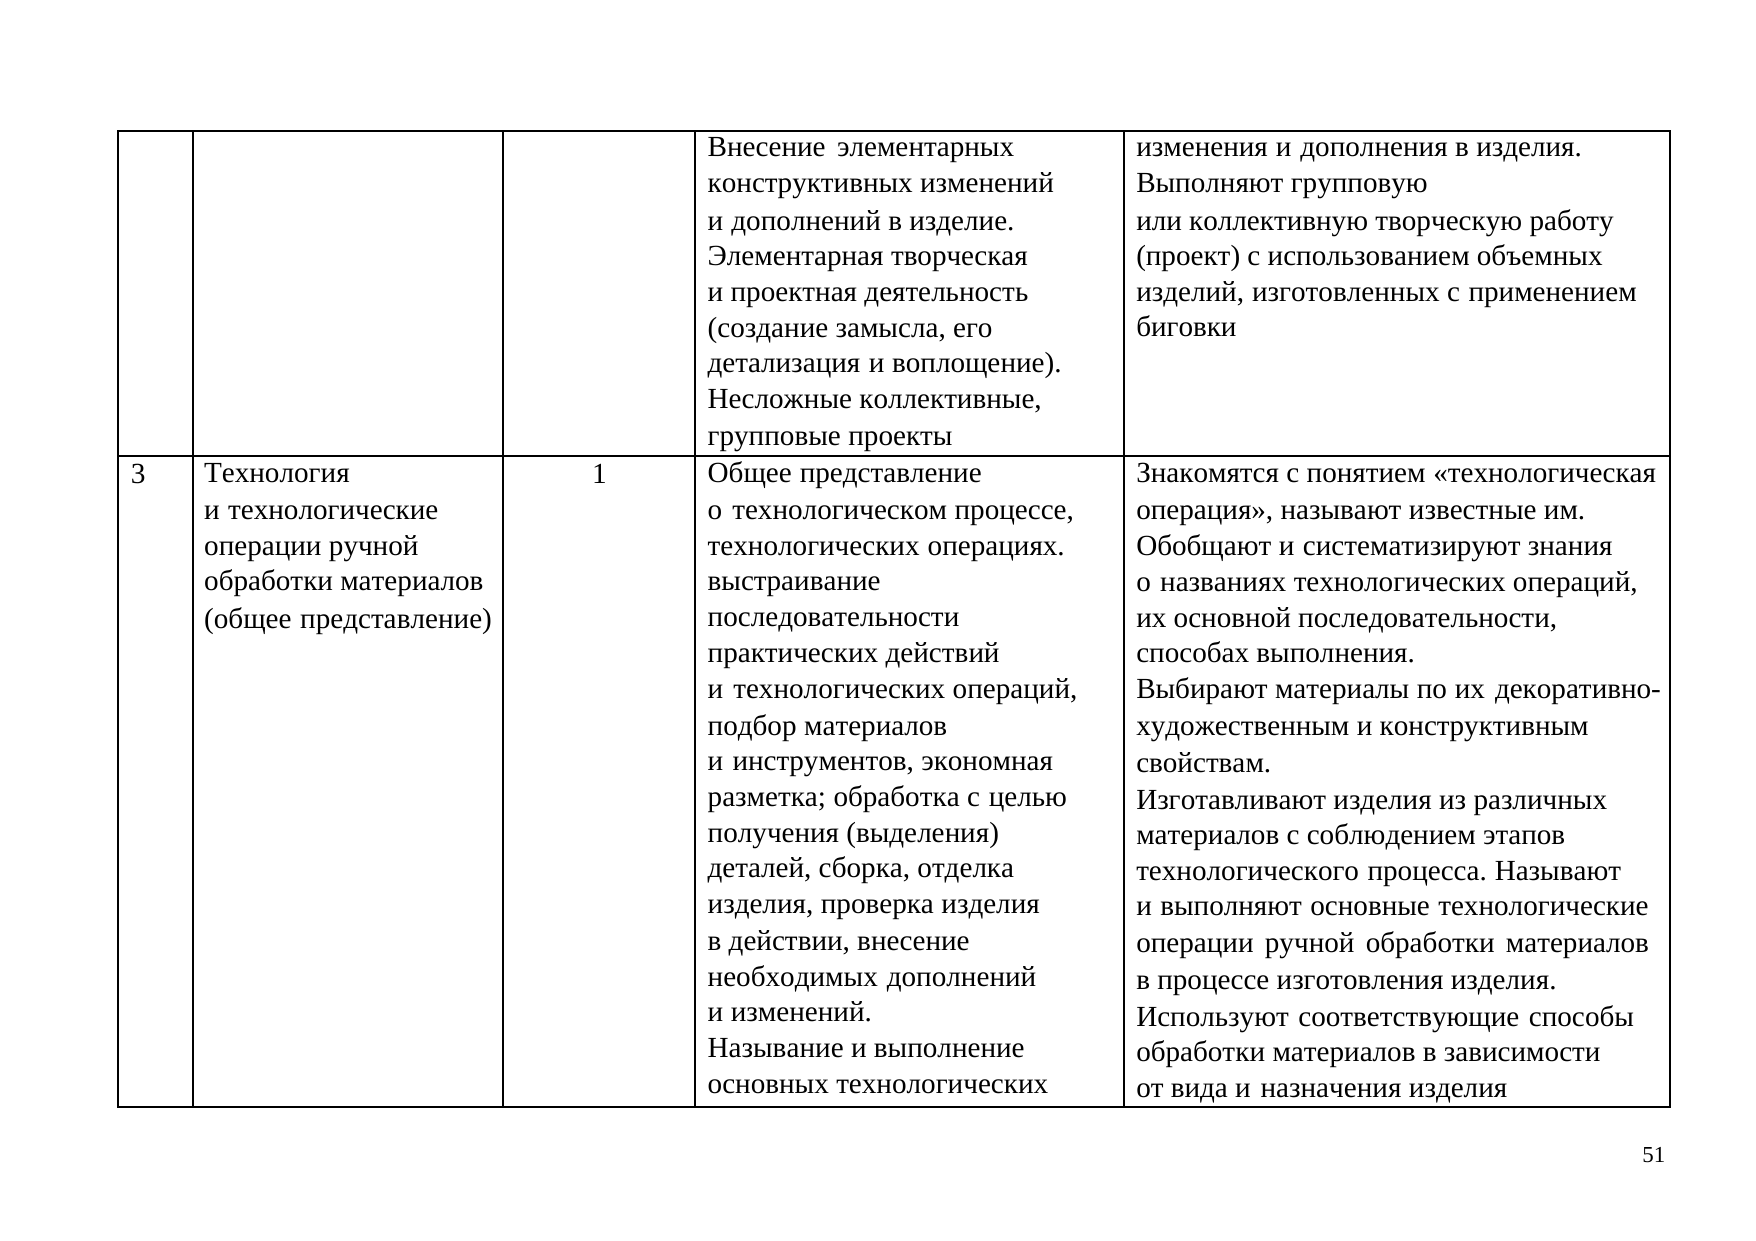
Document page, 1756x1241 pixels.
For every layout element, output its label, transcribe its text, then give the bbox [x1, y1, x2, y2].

table_cell 1 [504, 457, 694, 1106]
table_cell Технология и технологические операции ручной обработки материалов (общее представление) [194, 457, 502, 1106]
table_cell Общее представление о технологическом процессе, технологических операциях. выстраивание последовательности практических действий и технологических операций, подбор материалов и инструментов, экономная разметка; обработка с целью получения (выделения) деталей, сборка, отделка изделия, проверка изделия в действии, внесение необходимых дополнений и изменений. Называние и выполнение основных технологических [696, 457, 1123, 1106]
table_header [194, 132, 502, 455]
table_cell Знакомятся с понятием «технологическая операция», называют известные им. Обобщают и систематизируют знания о названиях технологических операций, их основной последовательности, способах выполнения. Выбирают материалы по их декоративно- художественным и конструктивным свойствам. Изготавливают изделия из различных материалов с соблюдением этапов технологического процесса. Называют и выполняют основные технологические операции ручной обработки материалов в процессе изготовления изделия. Используют соответствующие способы обработки материалов в зависимости от вида и назначения изделия [1125, 457, 1669, 1106]
table_header [119, 132, 192, 455]
table_header [504, 132, 694, 455]
table_header изменения и дополнения в изделия. Выполняют групповую или коллективную творческую работу (проект) с использованием объемных изделий, изготовленных с применением биговки [1125, 132, 1669, 455]
table_cell 3 [119, 457, 192, 1106]
table_header Внесение элементарных конструктивных изменений и дополнений в изделие. Элементарная творческая и проектная деятельность (создание замысла, его детализация и воплощение). Несложные коллективные, групповые проекты [696, 132, 1123, 455]
